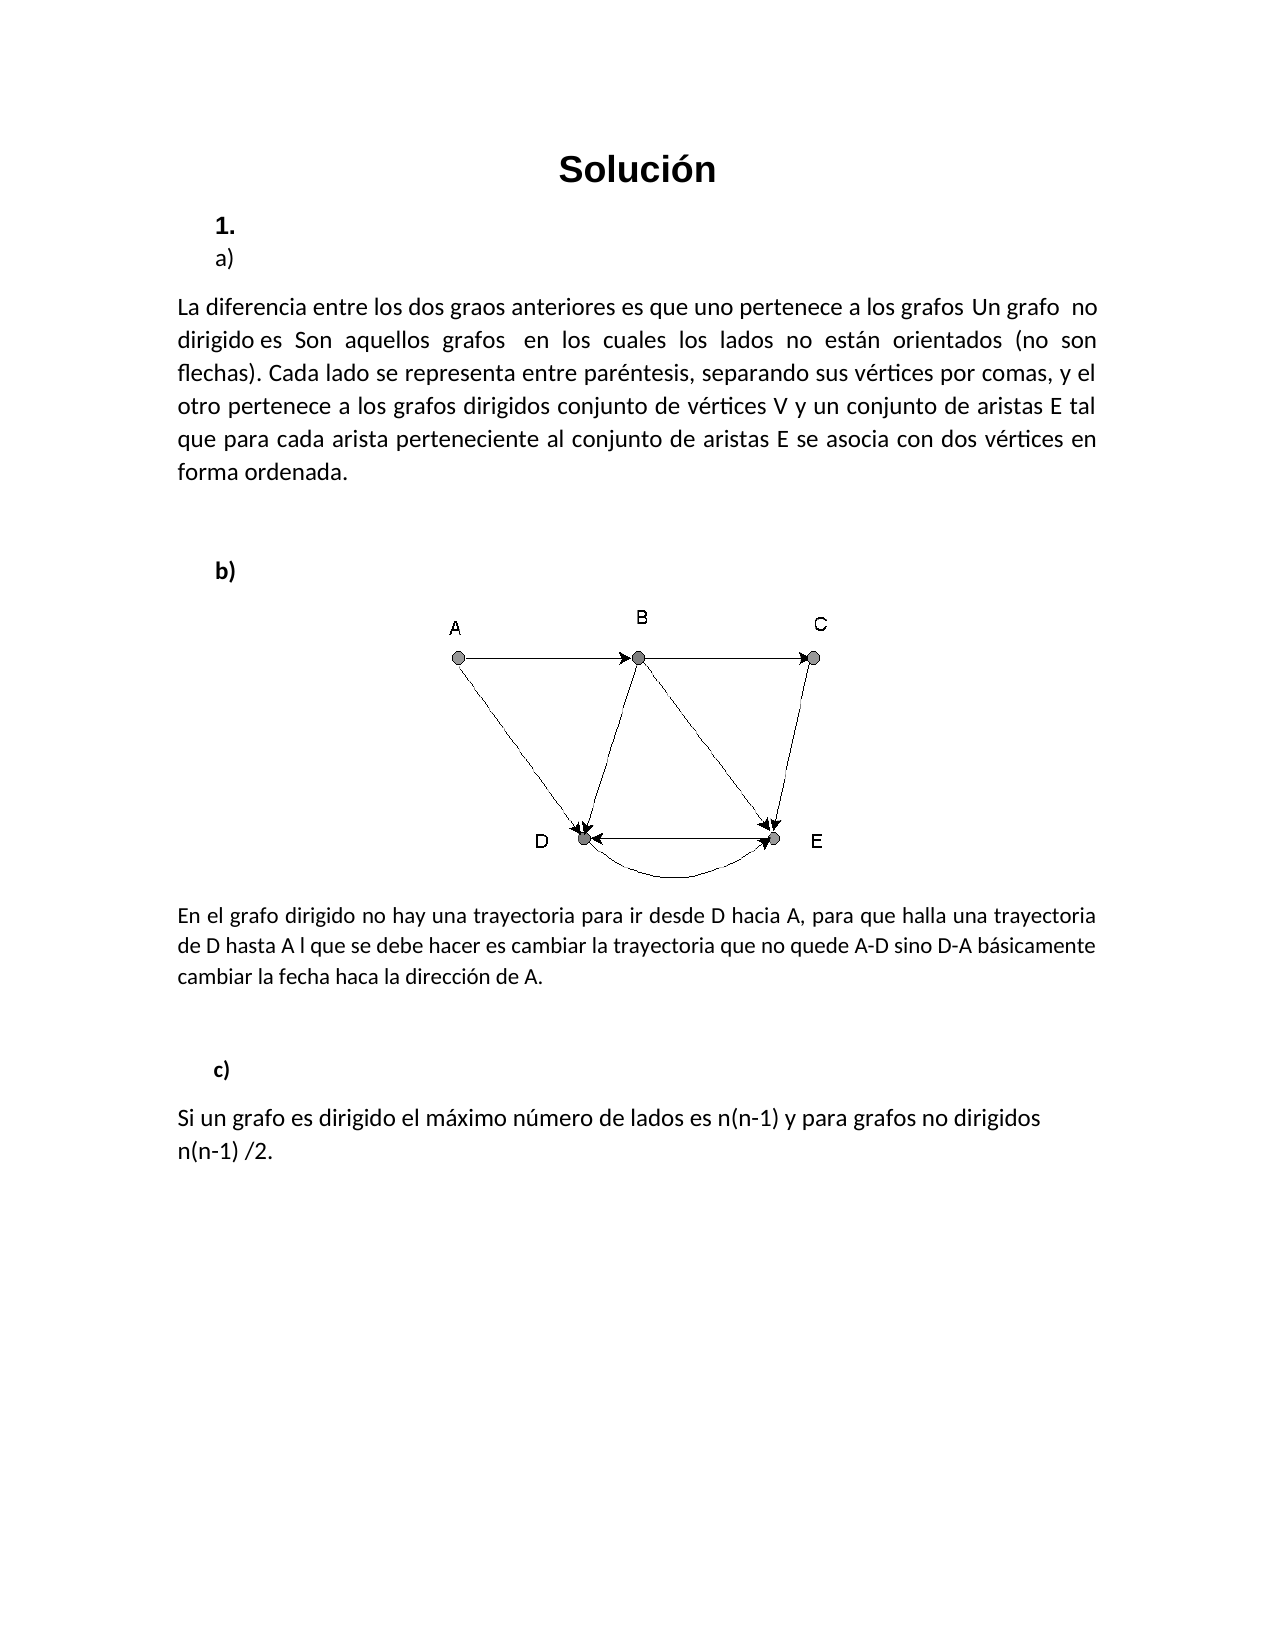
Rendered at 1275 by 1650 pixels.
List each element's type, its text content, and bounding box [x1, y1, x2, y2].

text Solución [177, 148, 1098, 191]
text La diferencia entre los dos graos anteriores es que uno pertenece a los grafos Un grafo no dirigido es Son aquellos grafos en los cuales los lados no están orientados (no son flechas). Cada lado se representa entre paréntesis, separando sus vértices por comas, y el otro pertenece a los grafos dirigidos conjunto de vértices V y un conjunto de aristas E tal que para cada arista perteneciente al conjunto de aristas E se asocia con dos vértices en forma ordenada. [177, 291, 1098, 487]
text Si un grafo es dirigido el máximo número de lados es n(n-1) y para grafos no dirigidos n(n-1) /2. [177, 1102, 1098, 1166]
text En el grafo dirigido no hay una trayectoria para ir desde D hacia A, para que halla una trayectoria de D hasta A l que se debe hacer es cambiar la trayectoria que no quede A-D sino D-A básicamente cambiar la fecha haca la dirección de A. [177, 901, 1098, 990]
text c) [177, 1056, 1098, 1083]
picture [445, 604, 830, 883]
